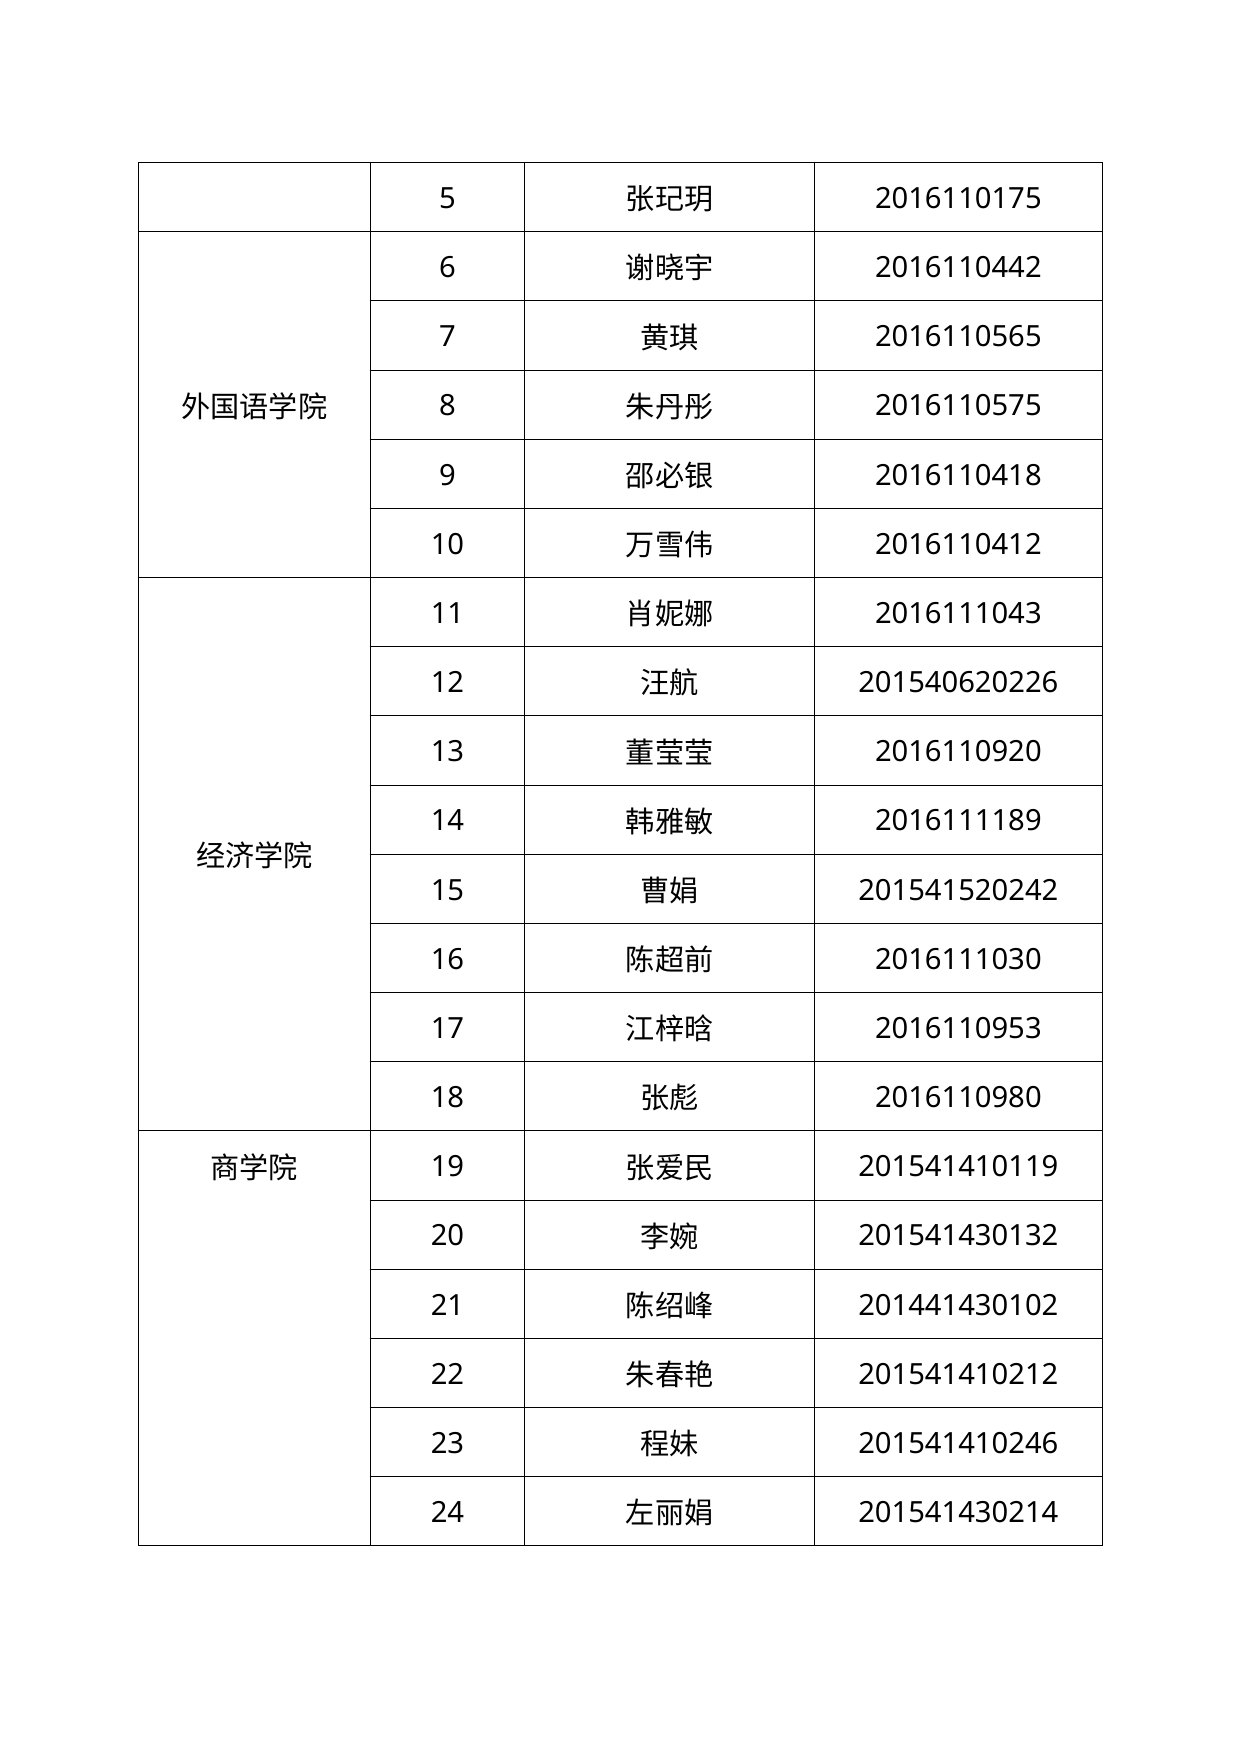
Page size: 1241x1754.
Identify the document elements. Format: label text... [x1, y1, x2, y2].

table_cell 朱春艳 [525, 1339, 814, 1407]
table_cell 经济学院 [139, 578, 370, 1130]
table_cell 2016111189 [815, 786, 1102, 854]
table_cell 201541520242 [815, 855, 1102, 923]
table_cell 2016110980 [815, 1062, 1102, 1130]
table_cell 张爱民 [525, 1131, 814, 1199]
table_cell 2016110565 [815, 301, 1102, 369]
table_cell 201540620226 [815, 647, 1102, 715]
table_cell 黄琪 [525, 301, 814, 369]
table_cell 邵必银 [525, 440, 814, 508]
table_cell 谢晓宇 [525, 232, 814, 300]
table_cell 2016110953 [815, 993, 1102, 1061]
table_cell 朱丹彤 [525, 371, 814, 439]
table_cell 201441430102 [815, 1270, 1102, 1338]
table_cell 201541430214 [815, 1477, 1102, 1545]
table_cell 程妹 [525, 1408, 814, 1476]
table_cell 20 [371, 1201, 524, 1269]
table_cell 2016110412 [815, 509, 1102, 577]
table_cell 韩雅敏 [525, 786, 814, 854]
table_cell 5 [371, 163, 524, 231]
table_cell 2016111043 [815, 578, 1102, 646]
table_cell 肖妮娜 [525, 578, 814, 646]
table_cell 21 [371, 1270, 524, 1338]
table_cell 李婉 [525, 1201, 814, 1269]
table_cell 2016110175 [815, 163, 1102, 231]
table_cell 9 [371, 440, 524, 508]
table_cell 外国语学院 [139, 232, 370, 577]
table_cell 7 [371, 301, 524, 369]
table_cell 11 [371, 578, 524, 646]
table_cell 22 [371, 1339, 524, 1407]
table_cell 201541430132 [815, 1201, 1102, 1269]
table_cell 2016110575 [815, 371, 1102, 439]
table_cell 万雪伟 [525, 509, 814, 577]
table_cell 2016110418 [815, 440, 1102, 508]
table_cell 14 [371, 786, 524, 854]
table_cell 6 [371, 232, 524, 300]
table_cell 商学院 [139, 1131, 370, 1545]
table_cell 23 [371, 1408, 524, 1476]
table_cell 10 [371, 509, 524, 577]
table_cell 19 [371, 1131, 524, 1199]
table_cell 张彪 [525, 1062, 814, 1130]
table_cell 16 [371, 924, 524, 992]
table_cell 13 [371, 716, 524, 784]
table_cell 左丽娟 [525, 1477, 814, 1545]
table_cell 201541410119 [815, 1131, 1102, 1199]
table_cell 江梓晗 [525, 993, 814, 1061]
table_cell 2016110442 [815, 232, 1102, 300]
table_cell 2016111030 [815, 924, 1102, 992]
table_cell 18 [371, 1062, 524, 1130]
table_cell 曹娟 [525, 855, 814, 923]
table_cell 陈超前 [525, 924, 814, 992]
table_cell 201541410212 [815, 1339, 1102, 1407]
table_cell 董莹莹 [525, 716, 814, 784]
table_cell 陈绍峰 [525, 1270, 814, 1338]
table_cell 17 [371, 993, 524, 1061]
table_cell 张玘玥 [525, 163, 814, 231]
table_cell 201541410246 [815, 1408, 1102, 1476]
table_cell 2016110920 [815, 716, 1102, 784]
table_cell 24 [371, 1477, 524, 1545]
table_cell 汪航 [525, 647, 814, 715]
table_cell 8 [371, 371, 524, 439]
table_cell 15 [371, 855, 524, 923]
table_cell 12 [371, 647, 524, 715]
